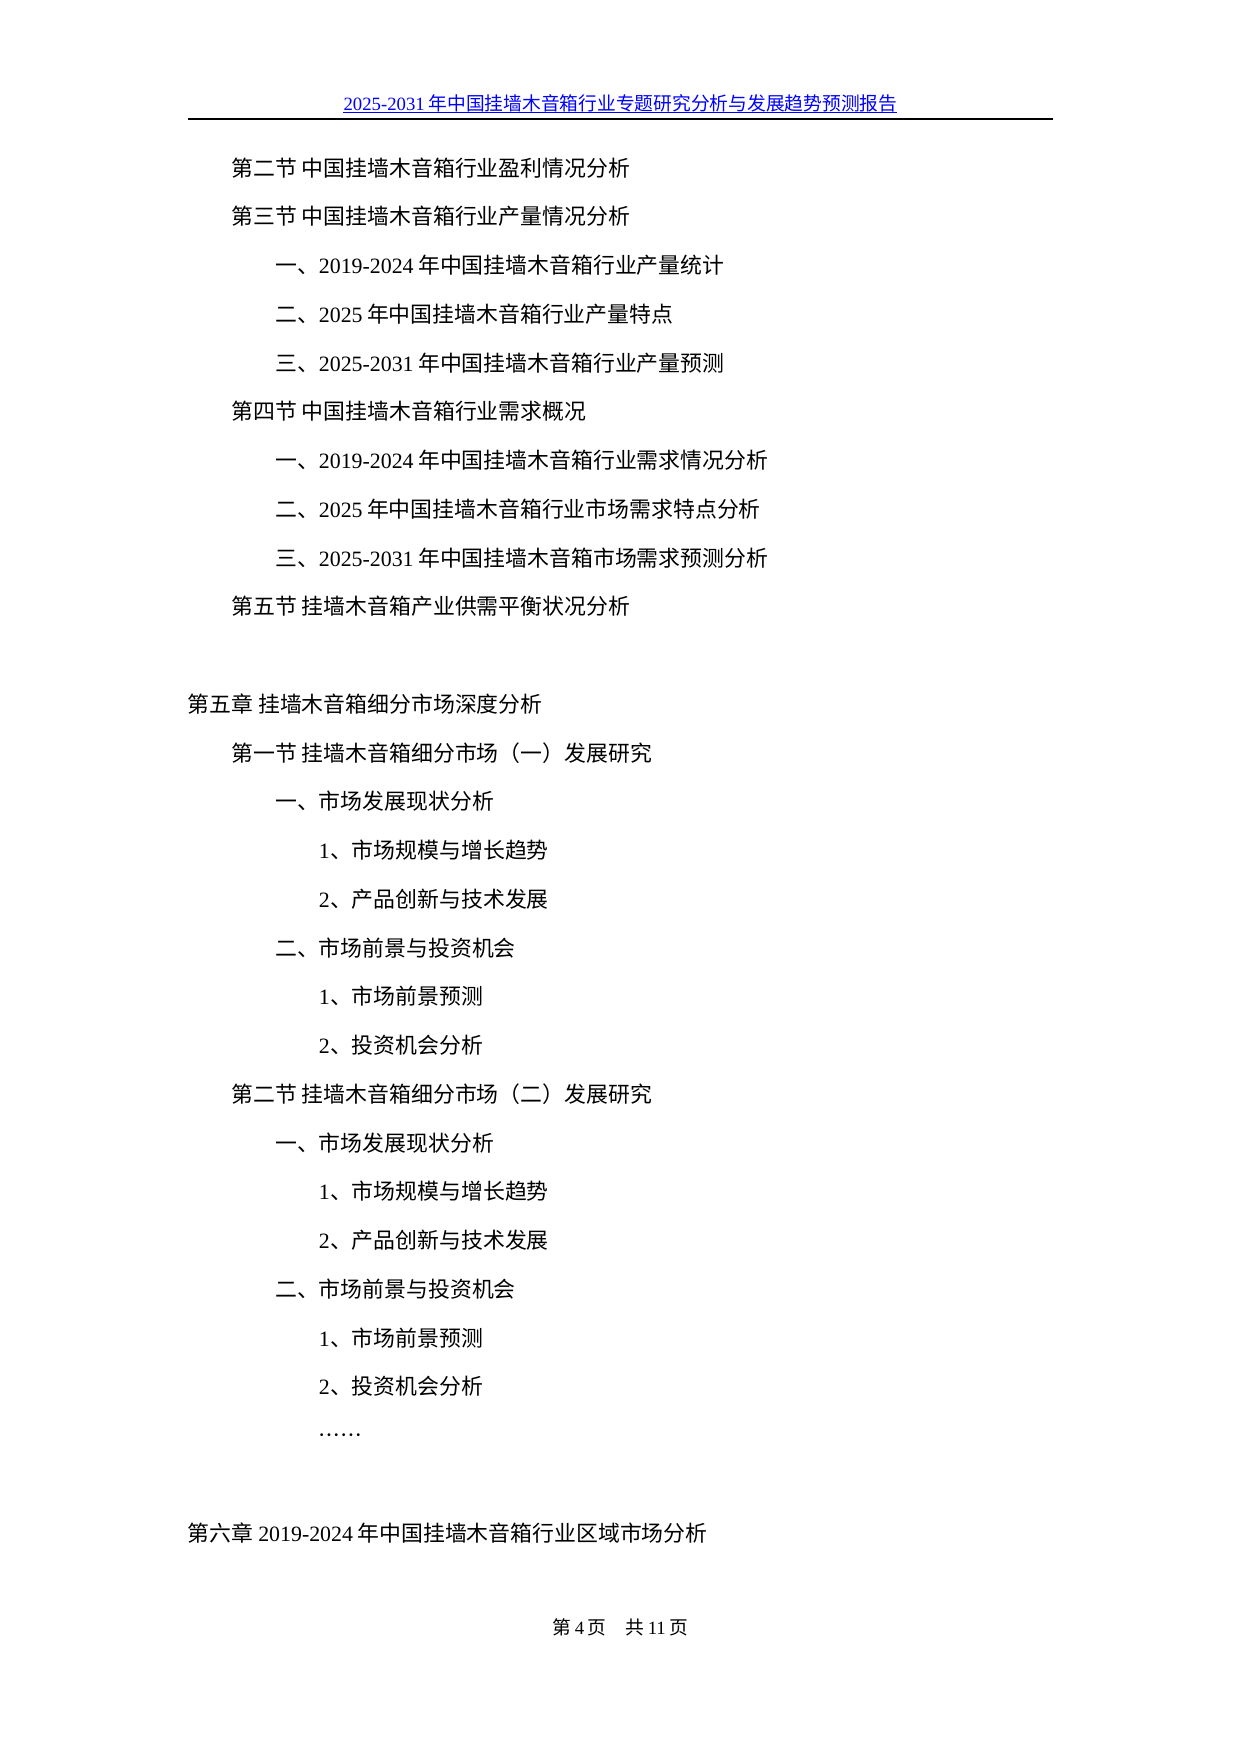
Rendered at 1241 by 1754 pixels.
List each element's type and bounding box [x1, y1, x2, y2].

text [187, 150, 1053, 1548]
